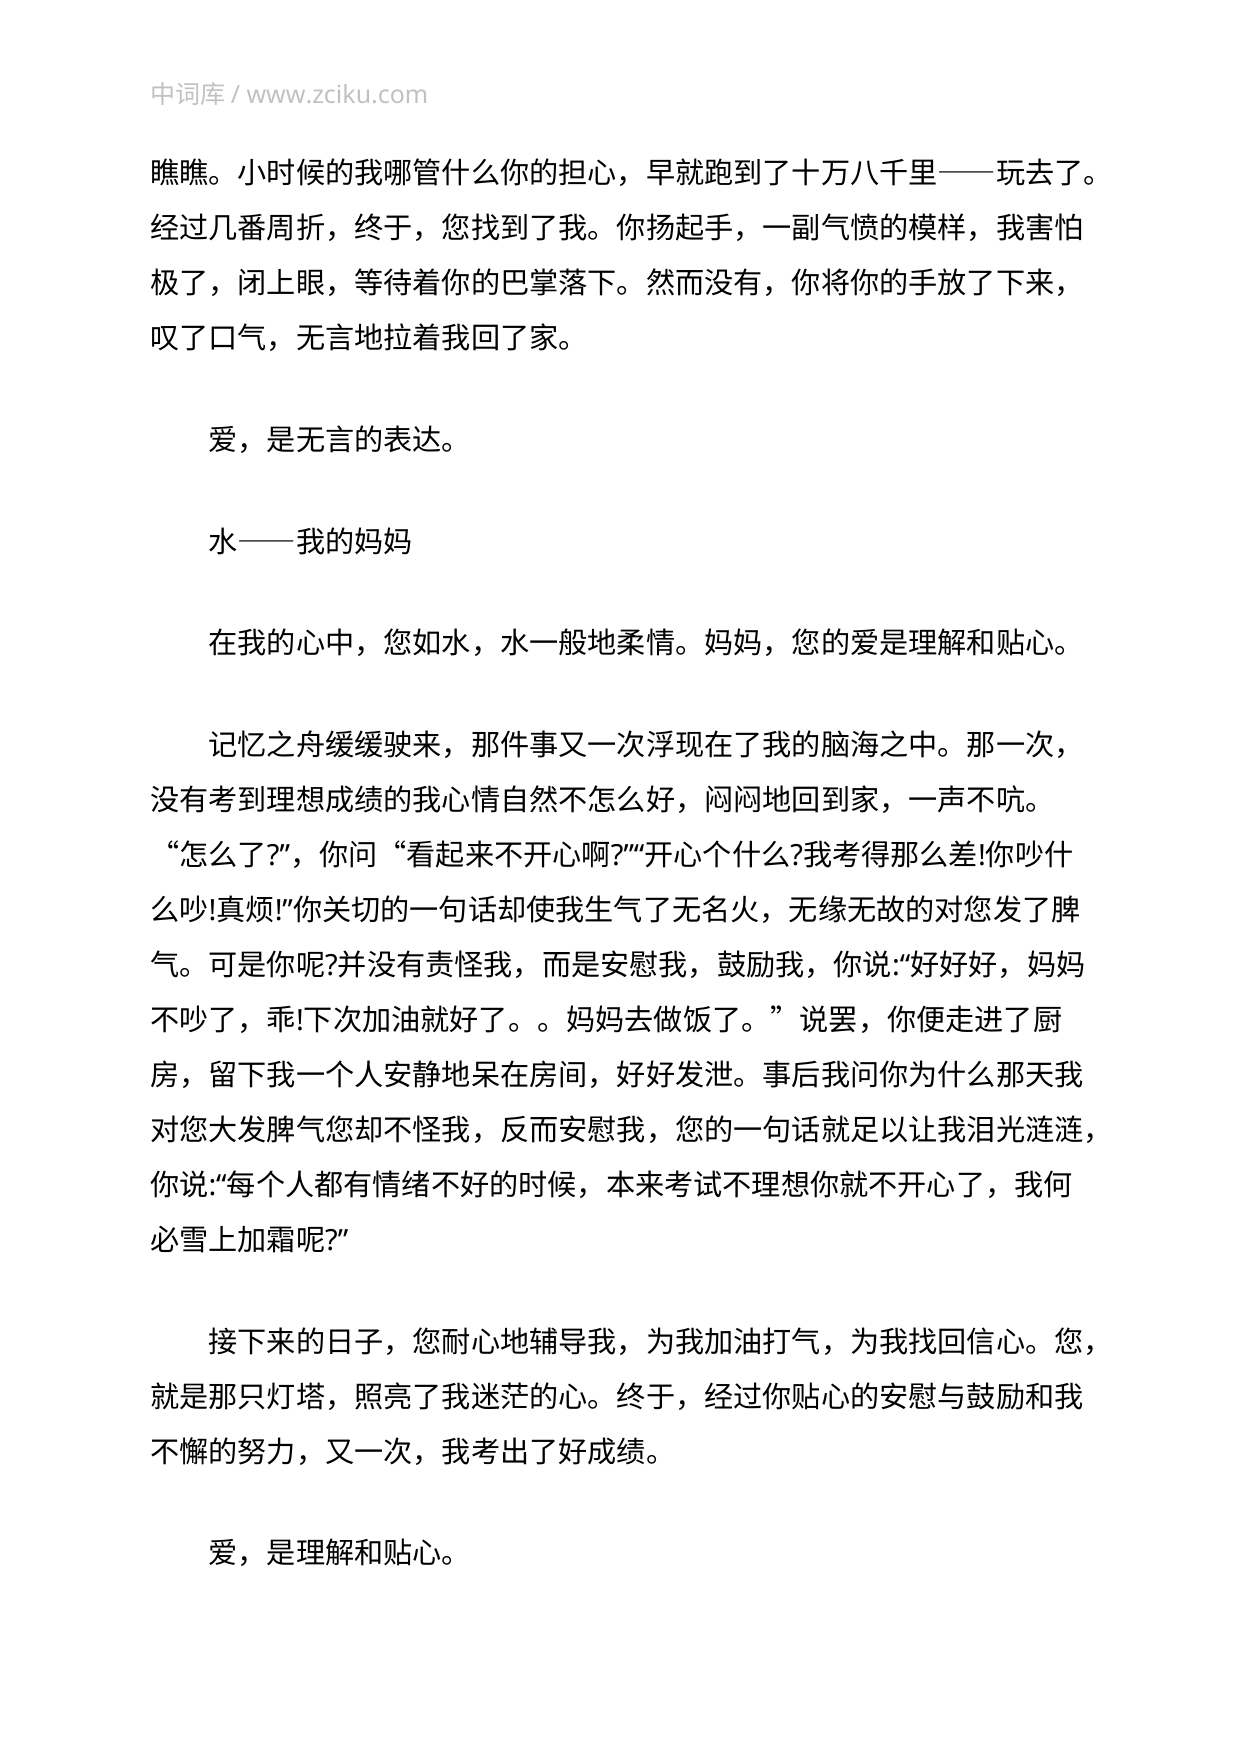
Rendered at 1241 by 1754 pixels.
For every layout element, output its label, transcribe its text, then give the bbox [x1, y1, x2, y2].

text 爱，是无言的表达。 [150, 416, 1090, 459]
text 水——我的妈妈 [150, 518, 1090, 561]
text 记忆之舟缓缓驶来，那件事又一次浮现在了我的脑海之中。那一次，没有考到理想成绩的我心情自然不怎么好，闷闷地回到家，一声不吭。“怎么了?”，你问“看起来不开心啊?”“开心个什么?我考得那么差!你吵什么吵!真烦!”你关切的一句话却使我生气了无名火，无缘无故的对您发了脾气。可是你呢?并没有责怪我，而是安慰我，鼓励我，你说:“好好好，妈妈不吵了，乖!下次加油就好了。。妈妈去做饭了。”说罢，你便走进了厨房，留下我一个人安静地呆在房间，好好发泄。事后我问你为什么那天我对您大发脾气您却不怪我，反而安慰我，您的一句话就足以让我泪光涟涟，你说:“每个人都有情绪不好的时候，本来考试不理想你就不开心了，我何必雪上加霜呢?” [150, 722, 1090, 1259]
text 在我的心中，您如水，水一般地柔情。妈妈，您的爱是理解和贴心。 [150, 620, 1090, 662]
text 爱，是理解和贴心。 [150, 1530, 1090, 1572]
text 接下来的日子，您耐心地辅导我，为我加油打气，为我找回信心。您，就是那只灯塔，照亮了我迷茫的心。终于，经过你贴心的安慰与鼓励和我不懈的努力，又一次，我考出了好成绩。 [150, 1318, 1090, 1470]
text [150, 150, 1090, 357]
